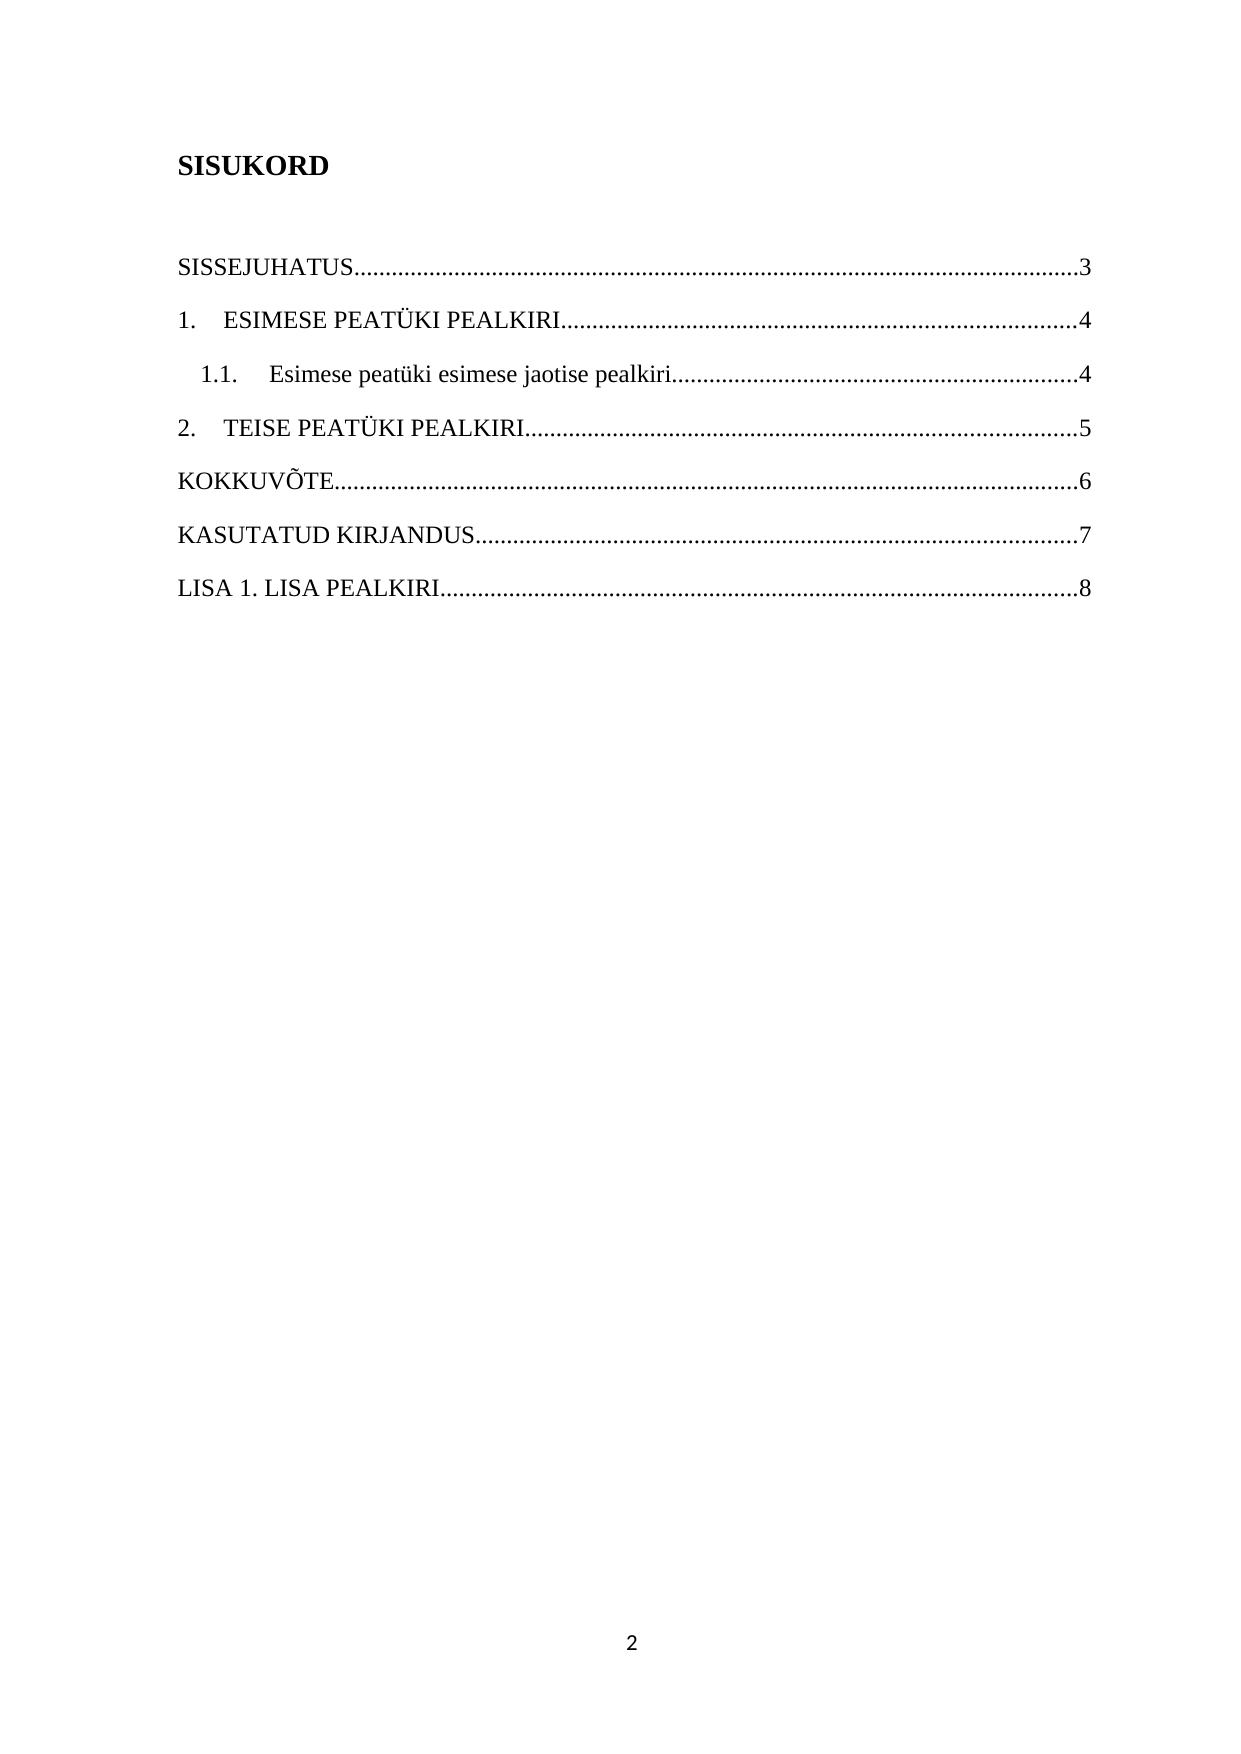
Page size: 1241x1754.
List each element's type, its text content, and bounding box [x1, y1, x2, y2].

subtitle SISUKORD [177, 148, 1092, 181]
